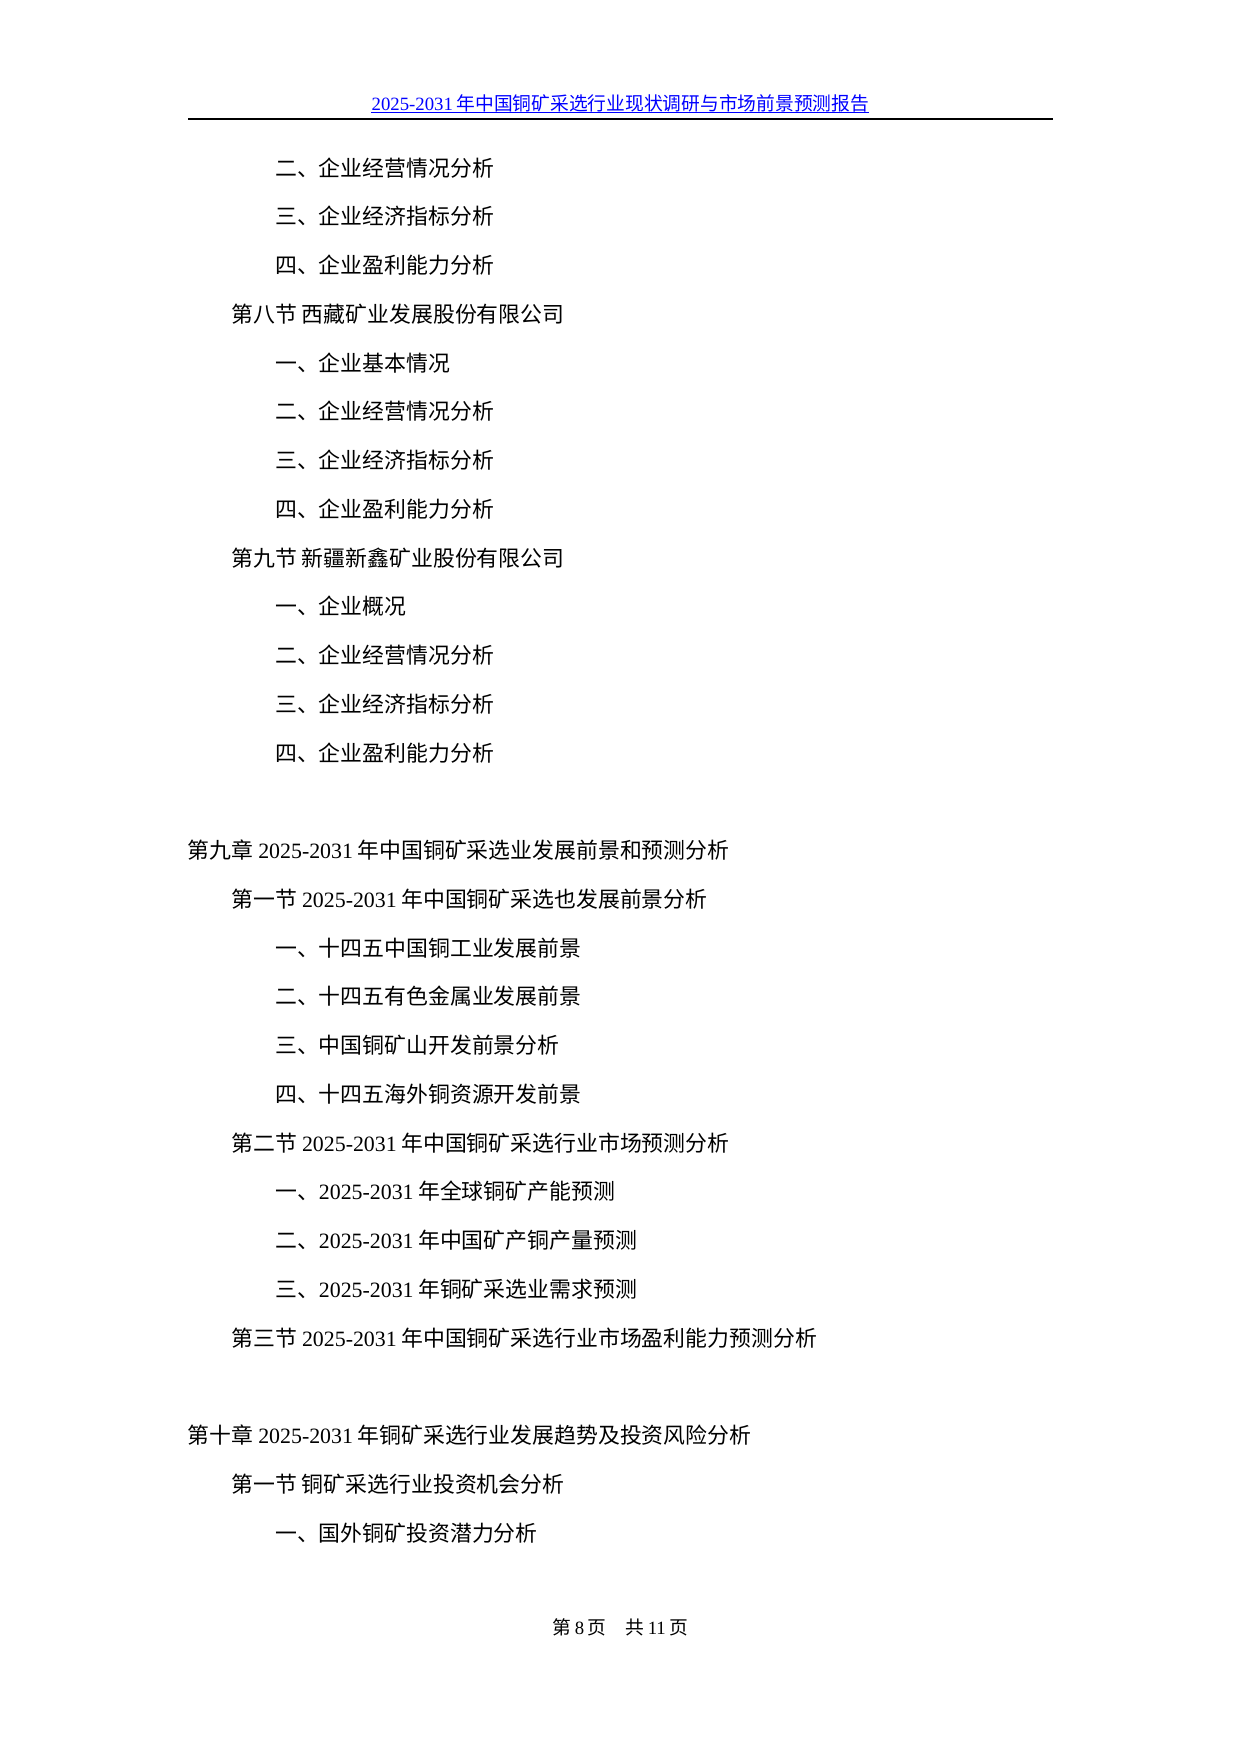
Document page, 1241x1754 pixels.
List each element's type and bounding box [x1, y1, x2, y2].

text [187, 150, 1053, 1548]
